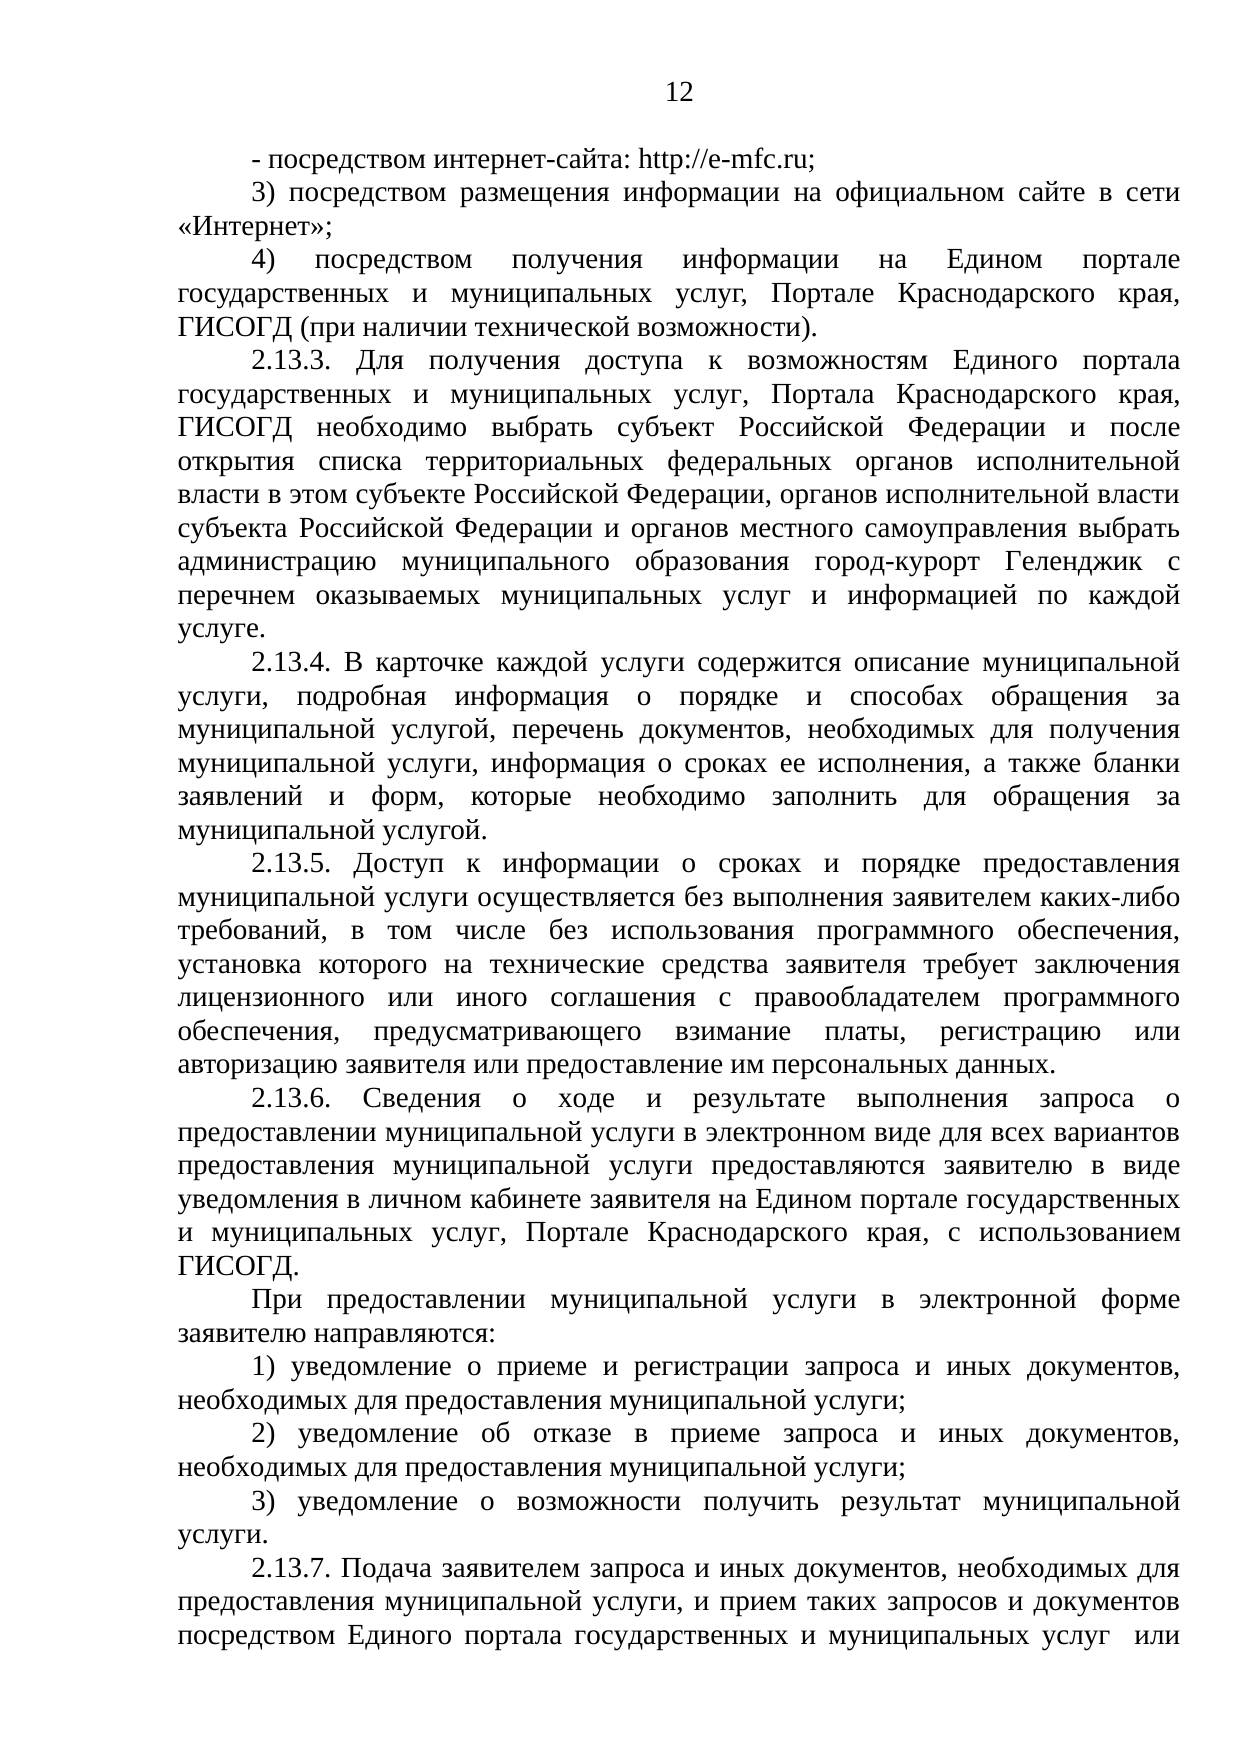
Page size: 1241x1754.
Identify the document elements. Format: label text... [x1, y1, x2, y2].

text 3) уведомление о возможности получить результат муниципальной услуги. [177, 1483, 1181, 1550]
text 1) уведомление о приеме и регистрации запроса и иных документов, необходимых для предоставления муниципальной услуги; [177, 1348, 1181, 1416]
text 4) посредством получения информации на Едином портале государственных и муниципальных услуг, Портале Краснодарского края, ГИСОГД (при наличии технической возможности). [177, 242, 1181, 342]
text 2) уведомление об отказе в приеме запроса и иных документов, необходимых для предоставления муниципальной услуги; [177, 1416, 1181, 1483]
text 2.13.6. Сведения о ходе и результате выполнения запроса о предоставлении муниципальной услуги в электронном виде для всех вариантов предоставления муниципальной услуги предоставляются заявителю в виде уведомления в личном кабинете заявителя на Едином портале государственных и муниципальных услуг, Портале Краснодарского края, с использованием ГИСОГД. [177, 1080, 1181, 1281]
text 2.13.5. Доступ к информации о сроках и порядке предоставления муниципальной услуги осуществляется без выполнения заявителем каких-либо требований, в том числе без использования программного обеспечения, установка которого на технические средства заявителя требует заключения лицензионного или иного соглашения с правообладателем программного обеспечения, предусматривающего взимание платы, регистрацию или авторизацию заявителя или предоставление им персональных данных. [177, 845, 1181, 1080]
text 2.13.3. Для получения доступа к возможностям Единого портала государственных и муниципальных услуг, Портала Краснодарского края, ГИСОГД необходимо выбрать субъект Российской Федерации и после открытия списка территориальных федеральных органов исполнительной власти в этом субъекте Российской Федерации, органов исполнительной власти субъекта Российской Федерации и органов местного самоуправления выбрать администрацию муниципального образования город-курорт Геленджик с перечнем оказываемых муниципальных услуг и информацией по каждой услуге. [177, 342, 1181, 644]
text 3) посредством размещения информации на официальном сайте в сети «Интернет»; [177, 174, 1181, 242]
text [177, 1550, 1181, 1650]
text - посредством интернет-сайта: http://e-mfc.ru; [177, 141, 1181, 174]
text 2.13.4. В карточке каждой услуги содержится описание муниципальной услуги, подробная информация о порядке и способах обращения за муниципальной услугой, перечень документов, необходимых для получения муниципальной услуги, информация о сроках ее исполнения, а также бланки заявлений и форм, которые необходимо заполнить для обращения за муниципальной услугой. [177, 644, 1181, 845]
text При предоставлении муниципальной услуги в электронной форме заявителю направляются: [177, 1281, 1181, 1348]
